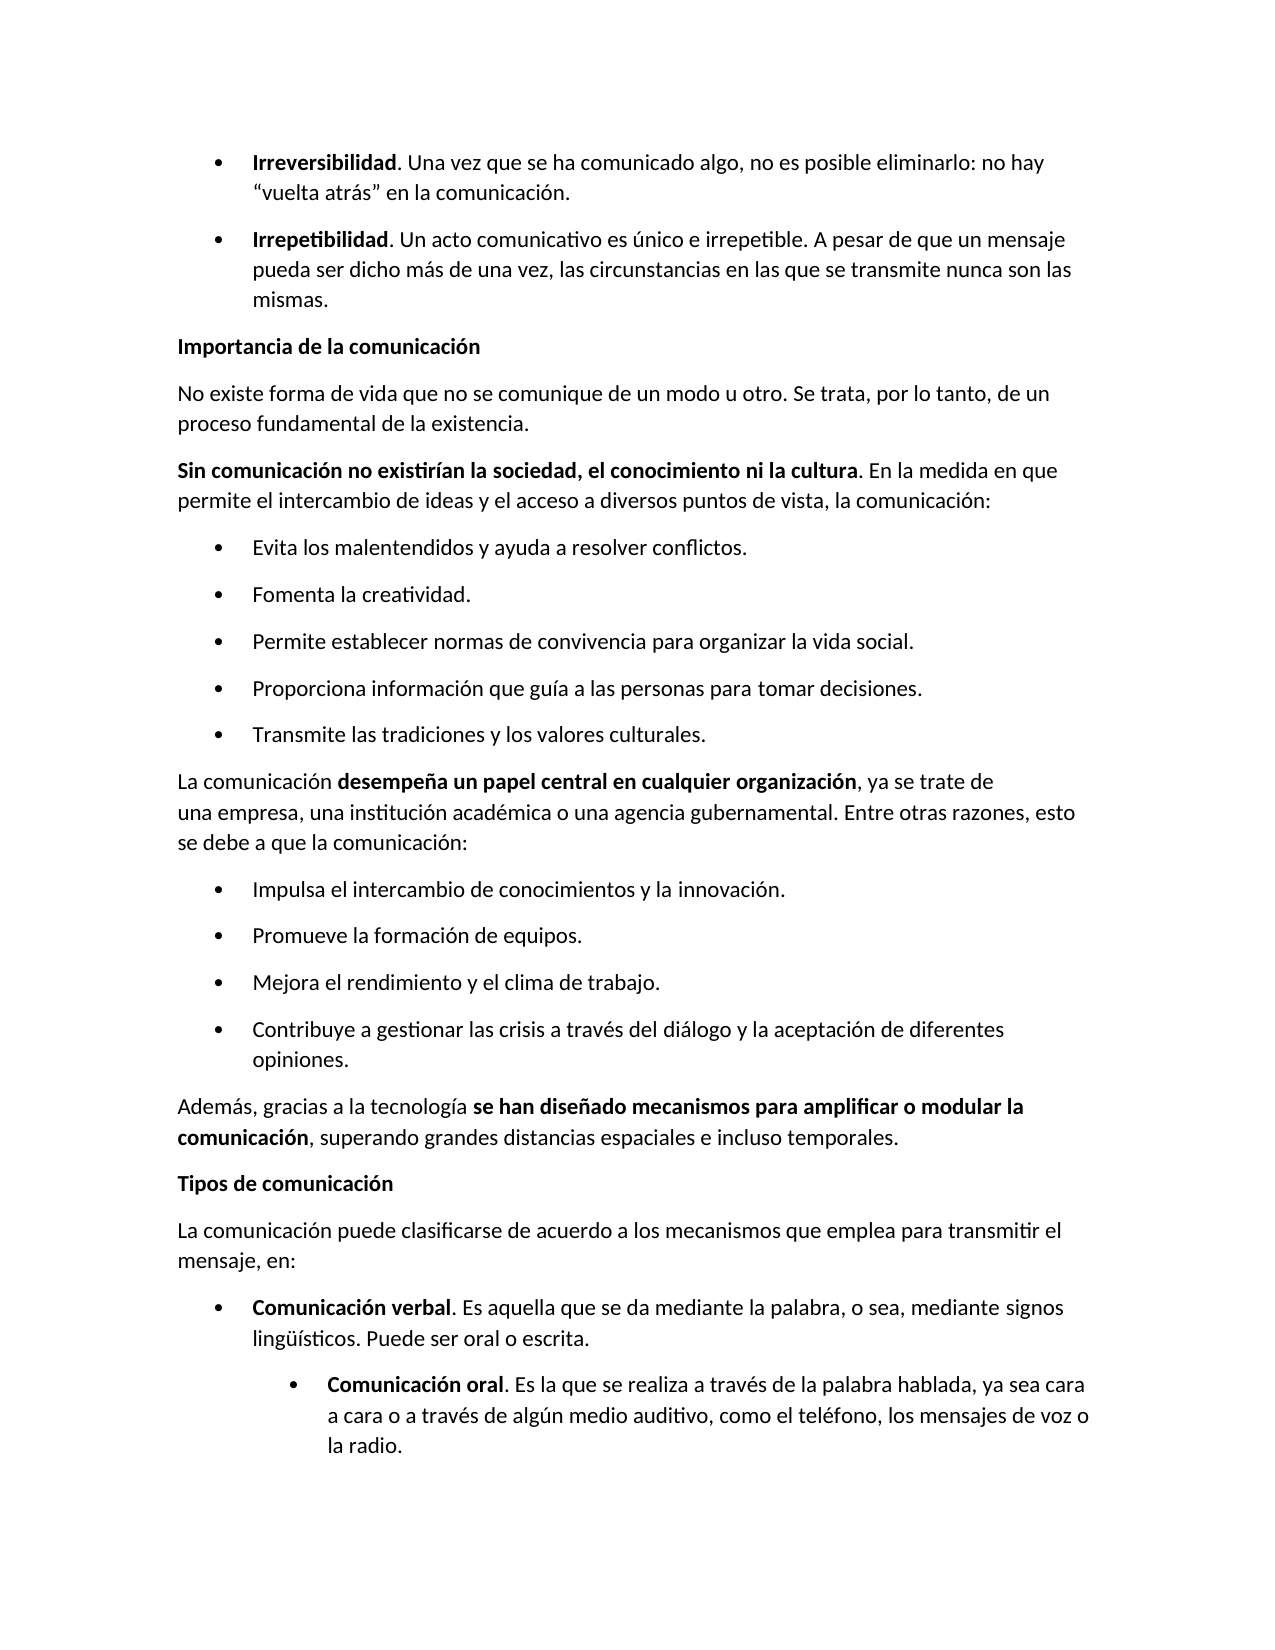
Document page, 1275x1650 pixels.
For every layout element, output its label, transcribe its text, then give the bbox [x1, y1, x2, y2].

list Mejora el rendimiento y el clima de trabajo. [215, 968, 1098, 996]
list Irreversibilidad. Una vez que se ha comunicado algo, no es posible eliminarlo: no hay “vuelta atrás” en la comunicación. [215, 148, 1098, 206]
text La comunicación puede clasificarse de acuerdo a los mecanismos que emplea para transmitir el mensaje, en: [177, 1216, 1098, 1274]
list Transmite las tradiciones y los valores culturales. [215, 721, 1098, 748]
list Irrepetibilidad. Un acto comunicativo es único e irrepetible. A pesar de que un mensaje pueda ser dicho más de una vez, las circunstancias en las que se transmite nunca son las mismas. [215, 225, 1098, 313]
text Sin comunicación no existirían la sociedad, el conocimiento ni la cultura. En la medida en que permite el intercambio de ideas y el acceso a diversos puntos de vista, la comunicación: [177, 456, 1098, 514]
list Comunicación oral. Es la que se realiza a través de la palabra hablada, ya sea cara a cara o a través de algún medio auditivo, como el teléfono, los mensajes de voz o la radio. [290, 1371, 1098, 1459]
text No existe forma de vida que no se comunique de un modo u otro. Se trata, por lo tanto, de un proceso fundamental de la existencia. [177, 379, 1098, 437]
text Además, gracias a la tecnología se han diseñado mecanismos para amplificar o modular la comunicación, superando grandes distancias espaciales e incluso temporales. [177, 1092, 1098, 1151]
text La comunicación desempeña un papel central en cualquier organización, ya se trate de una empresa, una institución académica o una agencia gubernamental. Entre otras razones, esto se debe a que la comunicación: [177, 767, 1098, 856]
list Permite establecer normas de convivencia para organizar la vida social. [215, 627, 1098, 655]
list Comunicación verbal. Es aquella que se da mediante la palabra, o sea, mediante signos lingüísticos. Puede ser oral o escrita. [215, 1293, 1098, 1352]
list Evita los malentendidos y ayuda a resolver conflictos. [215, 533, 1098, 561]
list Contribuye a gestionar las crisis a través del diálogo y la aceptación de diferentes opiniones. [215, 1015, 1098, 1073]
list Promueve la formación de equipos. [215, 922, 1098, 949]
list Proporciona información que guía a las personas para tomar decisiones. [215, 674, 1098, 702]
list Impulsa el intercambio de conocimientos y la innovación. [215, 875, 1098, 903]
list Fomenta la creatividad. [215, 580, 1098, 608]
text Tipos de comunicación [177, 1169, 1098, 1197]
text Importancia de la comunicación [177, 332, 1098, 360]
